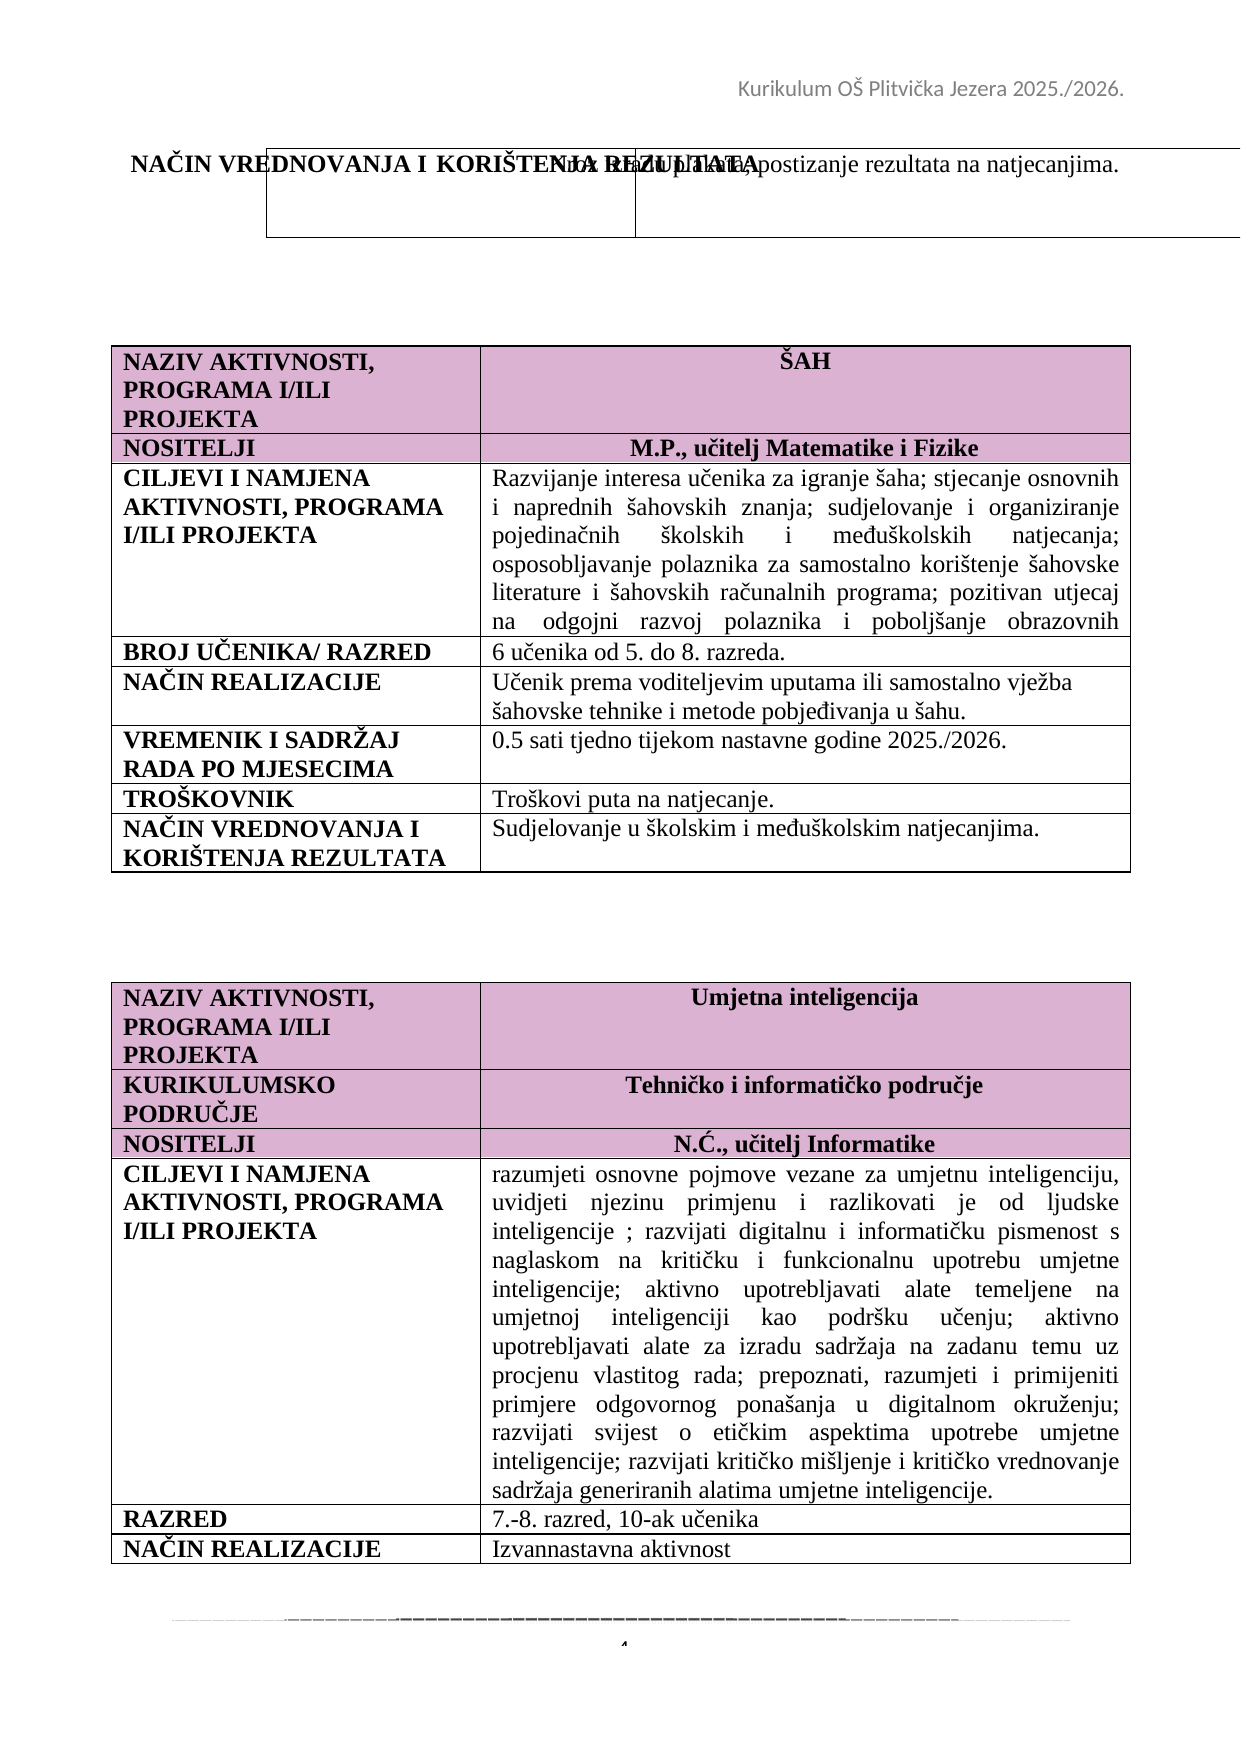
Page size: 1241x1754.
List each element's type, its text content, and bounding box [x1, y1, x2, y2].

table_cell Sudjelovanje u školskim i međuškolskim natjecanjima. [481, 814, 1130, 871]
table_cell Troškovi puta na natjecanje. [481, 784, 1130, 813]
table_cell NAČIN REALIZACIJE [112, 667, 480, 724]
table_cell Tehničko i informatičko područje [481, 1070, 1130, 1128]
table_cell razumjeti osnovne pojmove vezane za umjetnu inteligenciju, uvidjeti njezinu primjenu i razlikovati je od ljudske inteligencije ; razvijati digitalnu i informatičku pismenost s naglaskom na kritičku i funkcionalnu upotrebu umjetne inteligencije; aktivno upotrebljavati alate temeljene na umjetnoj inteligenciji kao podršku učenju; aktivno upotrebljavati alate za izradu sadržaja na zadanu temu uz procjenu vlastitog rada; prepoznati, razumjeti i primijeniti primjere odgovornog ponašanja u digitalnom okruženju; razvijati svijest o etičkim aspektima upotrebe umjetne inteligencije; razvijati kritičko mišljenje i kritičko vrednovanje sadržaja generiranih alatima umjetne inteligencije. [481, 1159, 1130, 1503]
table_header Umjetna inteligencija [481, 983, 1130, 1069]
table_cell 7.-8. razred, 10-ak učenika [481, 1505, 1130, 1533]
table_header NAZIV AKTIVNOSTI, PROGRAMA I/ILI PROJEKTA [112, 983, 480, 1069]
table_cell 6 učenika od 5. do 8. razreda. [481, 637, 1130, 666]
table_cell Razvijanje interesa učenika za igranje šaha; stjecanje osnovnih i naprednih šahovskih znanja; sudjelovanje i organiziranje pojedinačnih školskih i međuškolskih natjecanja; osposobljavanje polaznika za samostalno korištenje šahovske literature i šahovskih računalnih programa; pozitivan utjecaj na odgojni razvoj polaznika i poboljšanje obrazovnih sposobnosti. [481, 464, 1130, 636]
table_cell CILJEVI I NAMJENA AKTIVNOSTI, PROGRAMA I/ILI PROJEKTA [112, 1159, 480, 1503]
table_cell KURIKULUMSKO PODRUČJE [112, 1070, 480, 1128]
table_cell NAČIN VREDNOVANJA I KORIŠTENJA REZULTATA [112, 814, 480, 871]
table_cell Učenik prema voditeljevim uputama ili samostalno vježba šahovske tehnike i metode pobjeđivanja u šahu. [481, 667, 1130, 724]
table_cell Izvannastavna aktivnost [481, 1535, 1130, 1563]
table_cell 0.5 sati tjedno tijekom nastavne godine 2025./2026. [481, 726, 1130, 783]
table_cell CILJEVI I NAMJENA AKTIVNOSTI, PROGRAMA I/ILI PROJEKTA [112, 464, 480, 636]
table_cell NAČIN REALIZACIJE [112, 1535, 480, 1563]
table_cell TROŠKOVNIK [112, 784, 480, 813]
table_cell BROJ UČENIKA/ RAZRED [112, 637, 480, 666]
table_cell VREMENIK I SADRŽAJ RADA PO MJESECIMA [112, 726, 480, 783]
table_cell N.Ć., učitelj Informatike [481, 1129, 1130, 1157]
table_cell RAZRED [112, 1505, 480, 1533]
picture [172, 1616, 1070, 1624]
table_cell NOSITELJI [112, 434, 480, 462]
table_header ŠAH [481, 347, 1130, 433]
table_cell M.P., učitelj Matematike i Fizike [481, 434, 1130, 462]
table_cell NOSITELJI [112, 1129, 480, 1157]
table_header NAZIV AKTIVNOSTI, PROGRAMA I/ILI PROJEKTA [112, 347, 480, 433]
